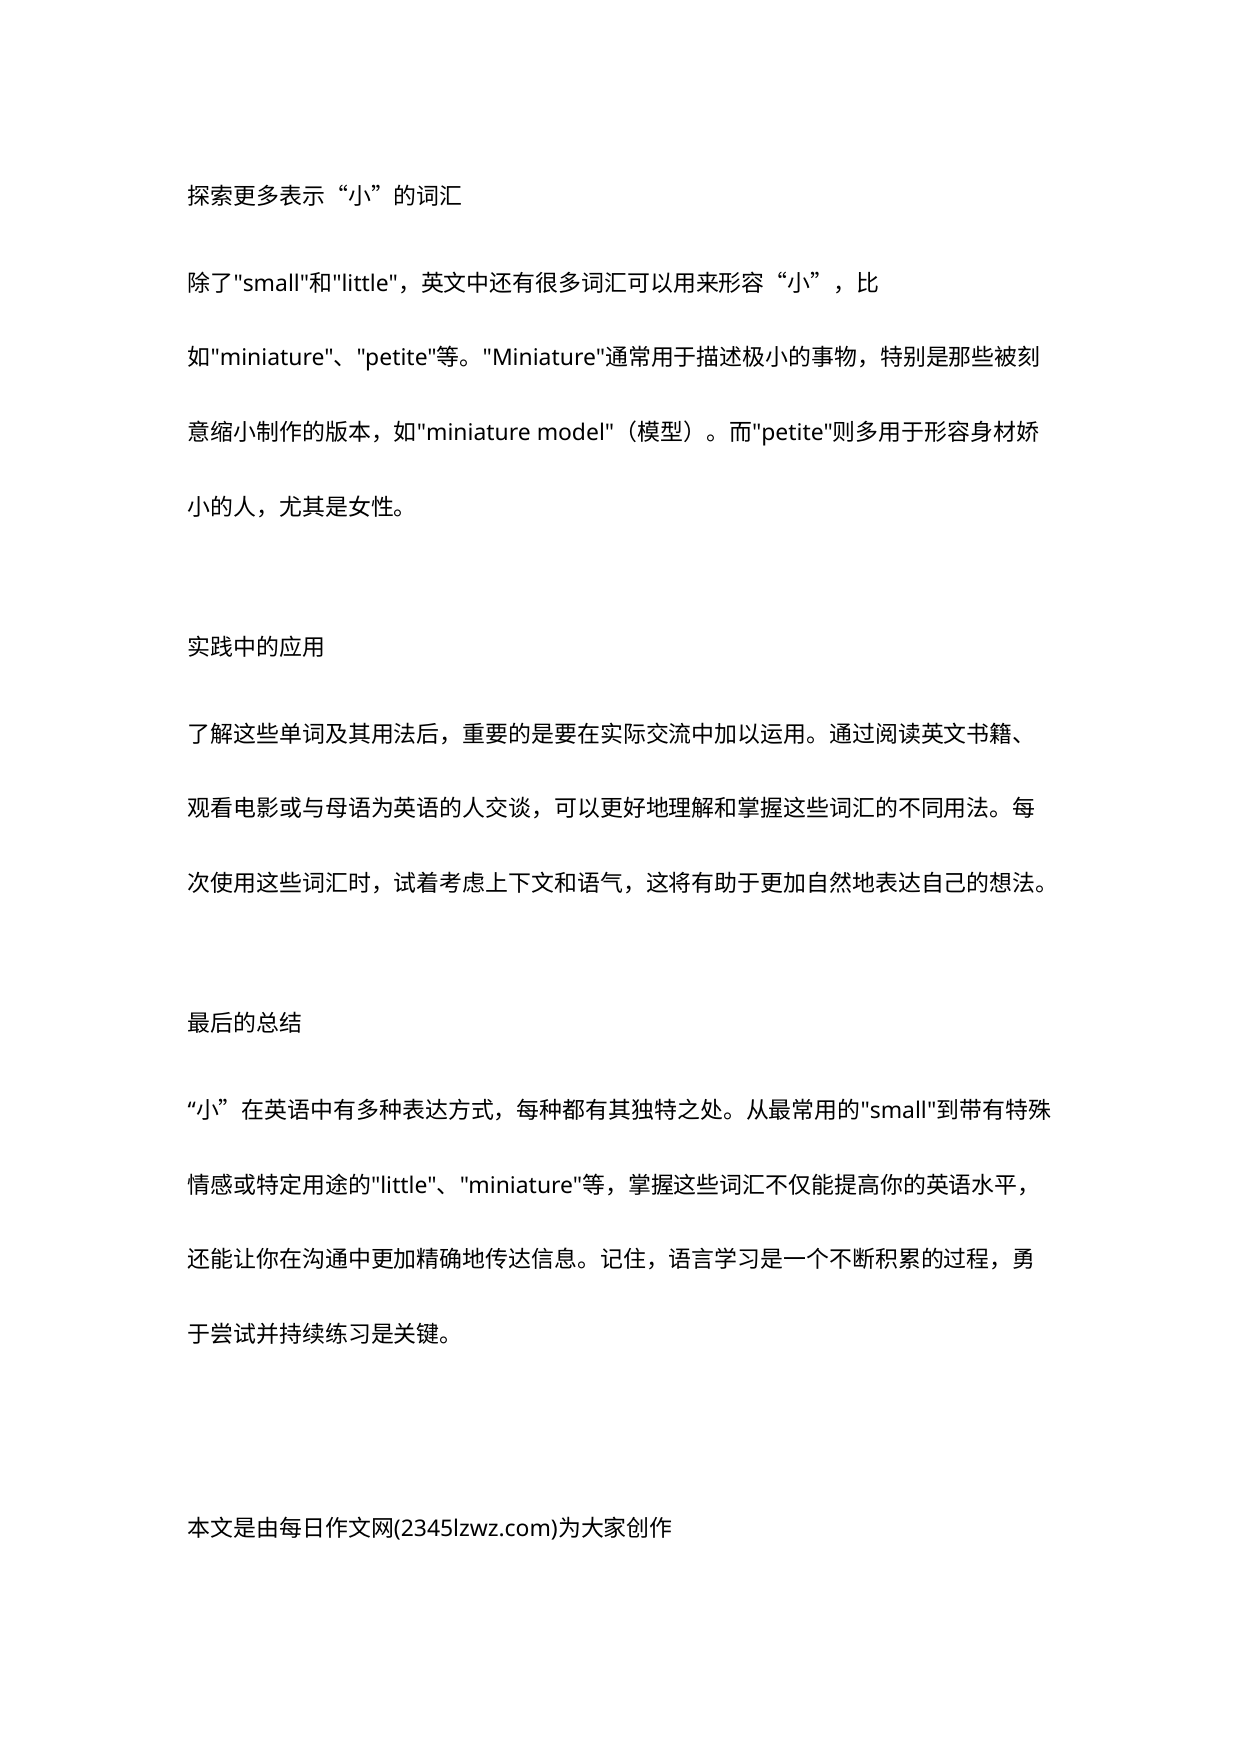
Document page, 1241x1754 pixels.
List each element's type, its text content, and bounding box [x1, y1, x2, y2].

text 除了"small"和"little"，英文中还有很多词汇可以用来形容“小”，比如"miniature"、"petite"等。"Miniature"通常用于描述极小的事物，特别是那些被刻意缩小制作的版本，如"miniature model"（模型）。而"petite"则多用于形容身材娇小的人，尤其是女性。 [187, 248, 1053, 538]
text 了解这些单词及其用法后，重要的是要在实际交流中加以运用。通过阅读英文书籍、观看电影或与母语为英语的人交谈，可以更好地理解和掌握这些词汇的不同用法。每次使用这些词汇时，试着考虑上下文和语气，这将有助于更加自然地表达自己的想法。 [187, 699, 1053, 914]
text 本文是由每日作文网(2345lzwz.com)为大家创作 [187, 1494, 1053, 1559]
text 最后的总结 [187, 989, 1053, 1054]
text “小”在英语中有多种表达方式，每种都有其独特之处。从最常用的"small"到带有特殊情感或特定用途的"little"、"miniature"等，掌握这些词汇不仅能提高你的英语水平，还能让你在沟通中更加精确地传达信息。记住，语言学习是一个不断积累的过程，勇于尝试并持续练习是关键。 [187, 1076, 1053, 1365]
text 探索更多表示“小”的词汇 [187, 162, 1053, 227]
text 实践中的应用 [187, 613, 1053, 678]
